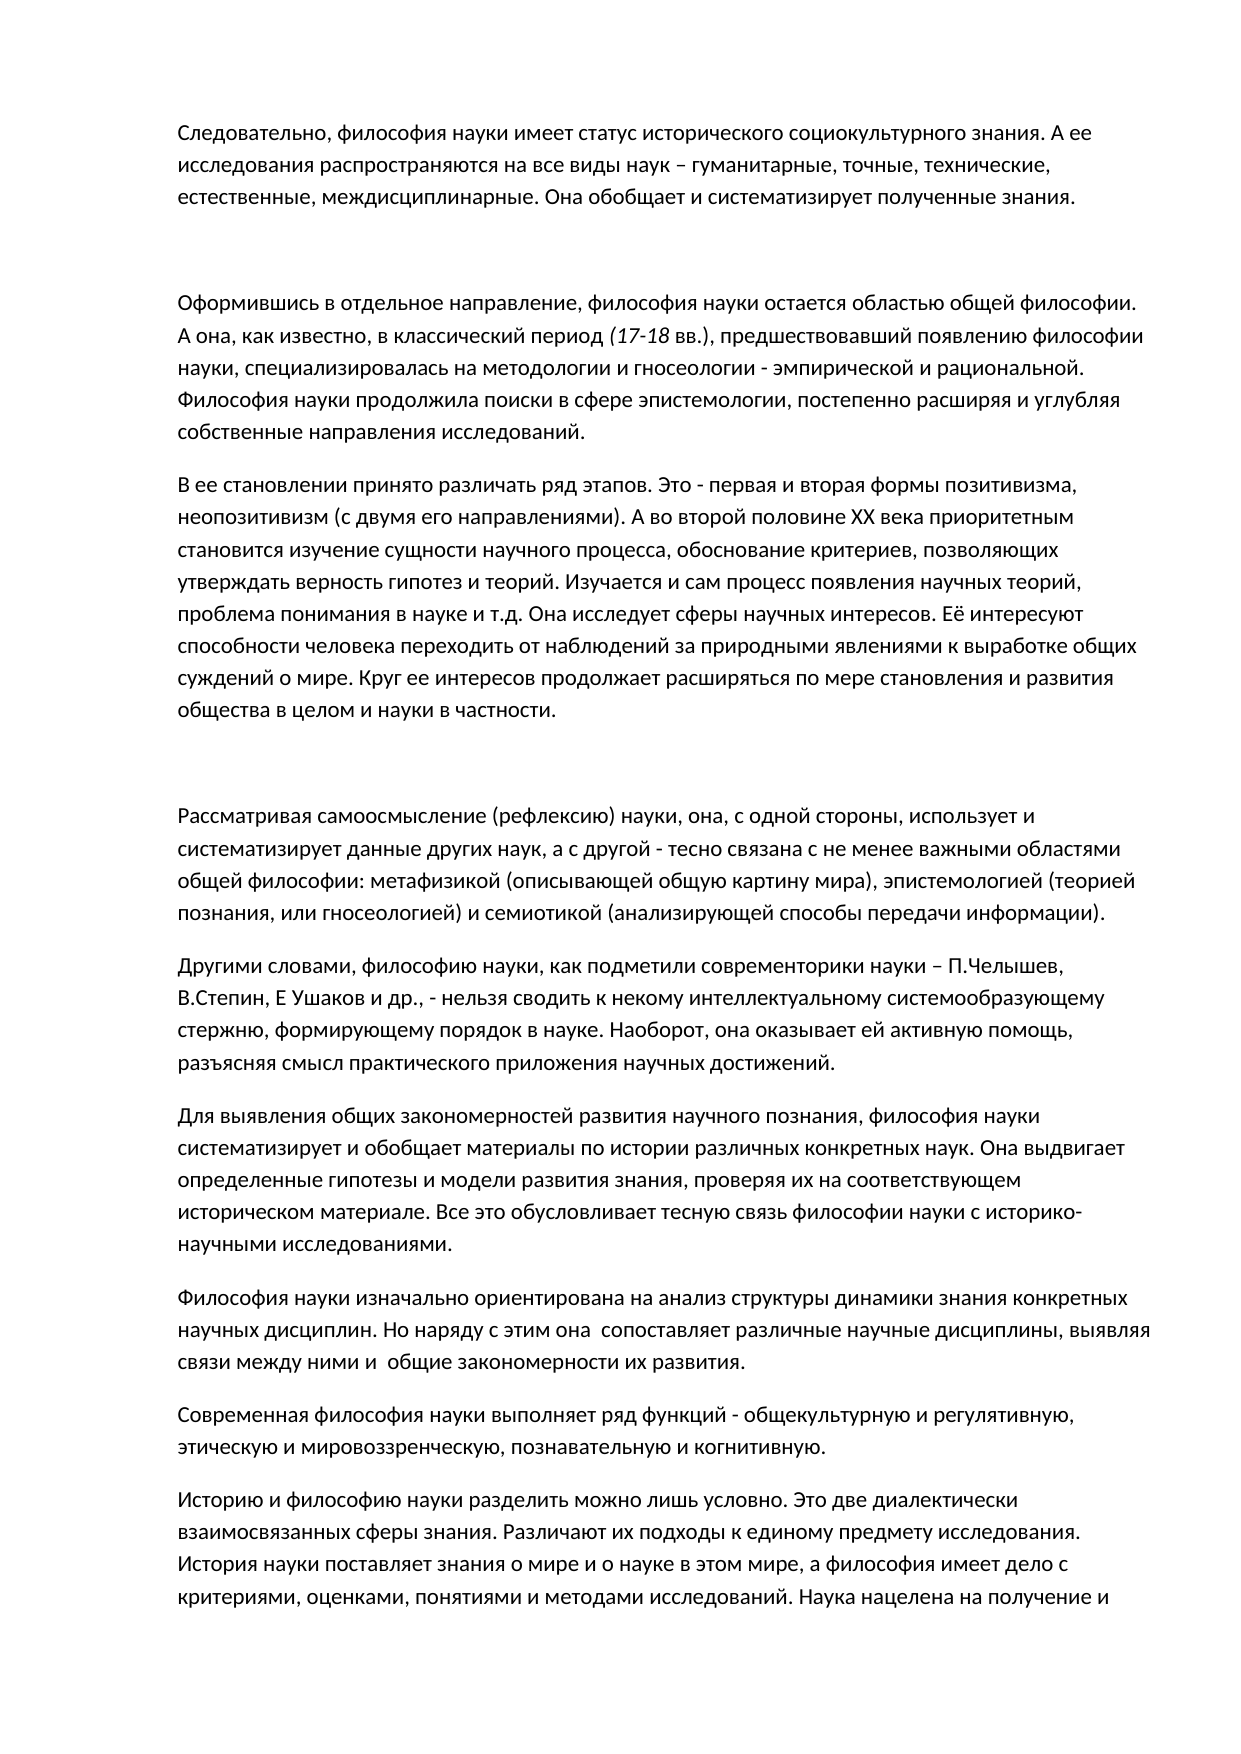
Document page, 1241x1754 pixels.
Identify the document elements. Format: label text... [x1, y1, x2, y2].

text Для выявления общих закономерностей развития научного познания, философия науки систематизирует и обобщает материалы по истории различных конкретных наук. Она выдвигает определенные гипотезы и модели развития знания, проверяя их на соответствующем историческом материале. Все это обусловливает тесную связь философии науки с историко-научными исследованиями. [177, 1101, 1152, 1258]
text Современная философия науки выполняет ряд функций - общекультурную и регулятивную, этическую и мировоззренческую, познавательную и когнитивную. [177, 1400, 1152, 1460]
text В ее становлении принято различать ряд этапов. Это - первая и вторая формы позитивизма, неопозитивизм (с двумя его направлениями). А во второй половине ХХ века приоритетным становится изучение сущности научного процесса, обоснование критериев, позволяющих утверждать верность гипотез и теорий. Изучается и сам процесс появления научных теорий, проблема понимания в науке и т.д. Она исследует сферы научных интересов. Её интересуют способности человека переходить от наблюдений за природными явлениями к выработке общих суждений о мире. Круг ее интересов продолжает расширяться по мере становления и развития общества в целом и науки в частности. [177, 470, 1152, 724]
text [177, 1485, 1152, 1610]
text Оформившись в отдельное направление, философия науки остается областью общей философии. А она, как известно, в классический период (17-18 вв.), предшествовавший появлению философии науки, специализировалась на методологии и гносеологии - эмпирической и рациональной. Философия науки продолжила поиски в сфере эпистемологии, постепенно расширяя и углубляя собственные направления исследований. [177, 288, 1152, 445]
text Другими словами, философию науки, как подметили современторики науки – П.Челышев, В.Степин, Е Ушаков и др., - нельзя сводить к некому интеллектуальному системообразующему стержню, формирующему порядок в науке. Наоборот, она оказывает ей активную помощь, разъясняя смысл практического приложения научных достижений. [177, 951, 1152, 1076]
text Философия науки изначально ориентирована на анализ структуры динамики знания конкретных научных дисциплин. Но наряду с этим она сопоставляет различные научные дисциплины, выявляя связи между ними и общие закономерности их развития. [177, 1283, 1152, 1375]
text Следовательно, философия науки имеет статус исторического социокультурного знания. А ее исследования распространяются на все виды наук – гуманитарные, точные, технические, естественные, междисциплинарные. Она обобщает и систематизирует полученные знания. [177, 118, 1152, 211]
text Рассматривая самоосмысление (рефлексию) науки, она, с одной стороны, использует и систематизирует данные других наук, а с другой - тесно связана с не менее важными областями общей философии: метафизикой (описывающей общую картину мира), эпистемологией (теорией познания, или гносеологией) и семиотикой (анализирующей способы передачи информации). [177, 802, 1152, 926]
